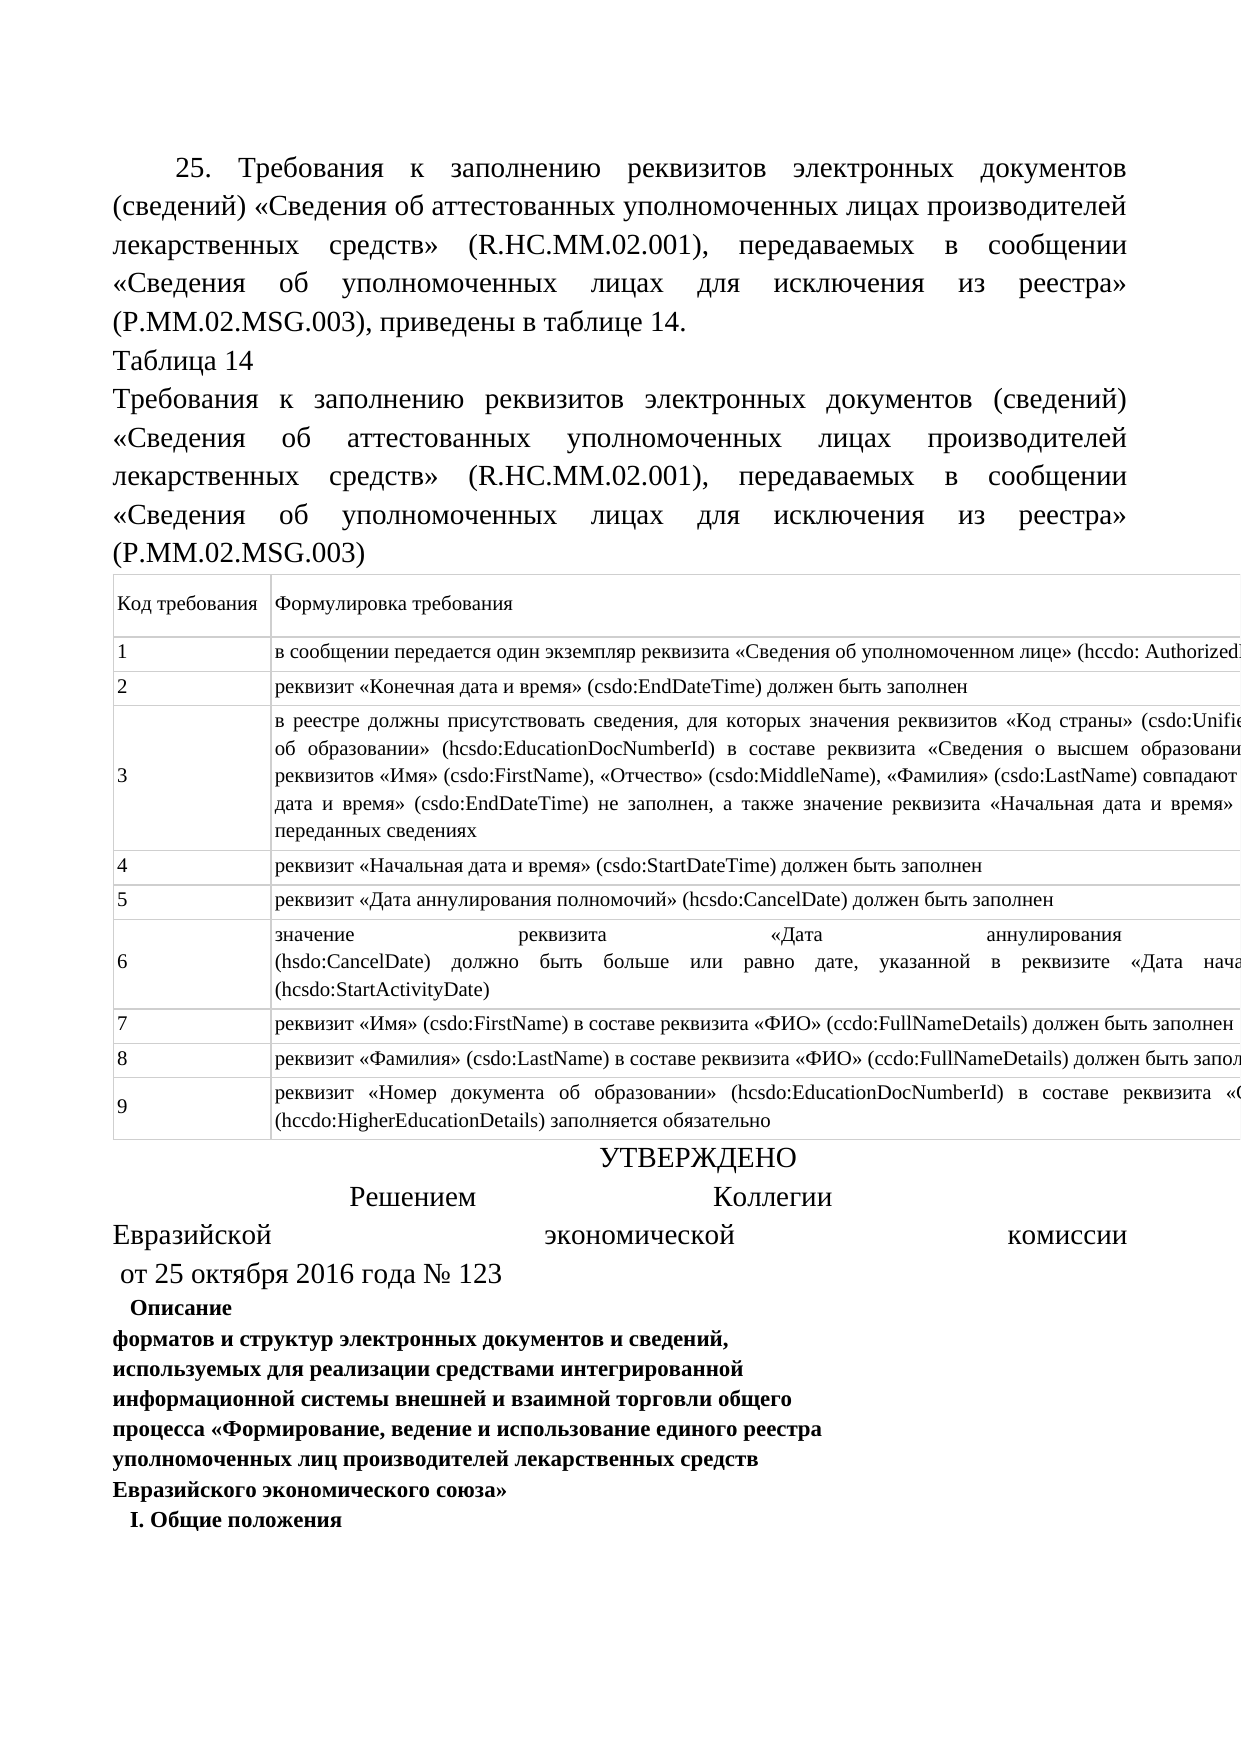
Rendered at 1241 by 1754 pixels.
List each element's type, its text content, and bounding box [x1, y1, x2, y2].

table_cell 8 [114, 1044, 270, 1077]
table_header Формулировка требования [272, 575, 1240, 636]
table_cell реквизит «Дата аннулирования полномочий» (hcsdo:CancelDate) должен быть заполнен [272, 886, 1240, 919]
table_cell 6 [114, 920, 270, 1008]
table_cell в реестре должны присутствовать сведения, для которых значения реквизитов «Код страны» (csdo:UnifiedCountryCode), «Номер документа об образовании» (hcsdo:EducationDocNumberId) в составе реквизита «Сведения о высшем образовании» (hccdo:HigherEducationDetails) и реквизитов «Имя» (csdo:FirstName), «Отчество» (csdo:MiddleName), «Фамилия» (csdo:LastName) совпадают с переданными, реквизит «Конечная дата и время» (csdo:EndDateTime) не заполнен, а также значение реквизита «Начальная дата и время» (csdo:StartDateTime) меньше, чем в переданных сведениях [272, 706, 1240, 850]
table_cell 3 [114, 706, 270, 850]
table_cell реквизит «Номер документа об образовании» (hcsdo:EducationDocNumberId) в составе реквизита «Сведения о высшем образовании» (hccdo:HigherEducationDetails) заполняется обязательно [272, 1078, 1240, 1139]
text Требования к заполнению реквизитов электронных документов (сведений) «Сведения об аттестованных уполномоченных лицах производителей лекарственных средств» (R.HC.MM.02.001), передаваемых в сообщении «Сведения об уполномоченных лицах для исключения из реестра» (P.MM.02.MSG.003) [112, 381, 1128, 569]
text 25. Требования к заполнению реквизитов электронных документов (сведений) «Сведения об аттестованных уполномоченных лицах производителей лекарственных средств» (R.HC.MM.02.001), передаваемых в сообщении «Сведения об уполномоченных лицах для исключения из реестра» (P.MM.02.MSG.003), приведены в таблице 14. [112, 150, 1128, 338]
text I. Общие положения [112, 1506, 1128, 1532]
table_cell в сообщении передается один экземпляр реквизита «Сведения об уполномоченном лице» (hccdo: AuthorizedPersonDetails) [272, 638, 1240, 671]
table_cell реквизит «Начальная дата и время» (csdo:StartDateTime) должен быть заполнен [272, 851, 1240, 884]
table_header Код требования [114, 575, 270, 636]
table_cell 2 [114, 672, 270, 705]
table_cell 9 [114, 1078, 270, 1139]
table_cell реквизит «Имя» (csdo:FirstName) в составе реквизита «ФИО» (ccdo:FullNameDetails) должен быть заполнен [272, 1010, 1240, 1043]
table_cell реквизит «Конечная дата и время» (csdo:EndDateTime) должен быть заполнен [272, 672, 1240, 705]
text Таблица 14 [112, 343, 1128, 376]
text Описание форматов и структур электронных документов и сведений, используемых для реализации средствами интегрированной информационной системы внешней и взаимной торговли общего процесса «Формирование, ведение и использование единого реестра уполномоченных лиц производителей лекарственных средств Евразийского экономического союза» [112, 1294, 1128, 1502]
table_cell 1 [114, 638, 270, 671]
table_cell реквизит «Фамилия» (csdo:LastName) в составе реквизита «ФИО» (ccdo:FullNameDetails) должен быть заполнен [272, 1044, 1240, 1077]
table_cell 5 [114, 886, 270, 919]
text УТВЕРЖДЕНО Решением Коллегии Евразийской экономической комиссии от 25 октября 2016 года № 123 [112, 1140, 1128, 1289]
table_cell значение реквизита «Дата аннулирования полномочий» (hsdo:CancelDate) должно быть больше или равно дате, указанной в реквизите «Дата начала осуществления деятельности» (hcsdo:StartActivityDate) [272, 920, 1240, 1008]
table_cell 7 [114, 1010, 270, 1043]
table_cell 4 [114, 851, 270, 884]
